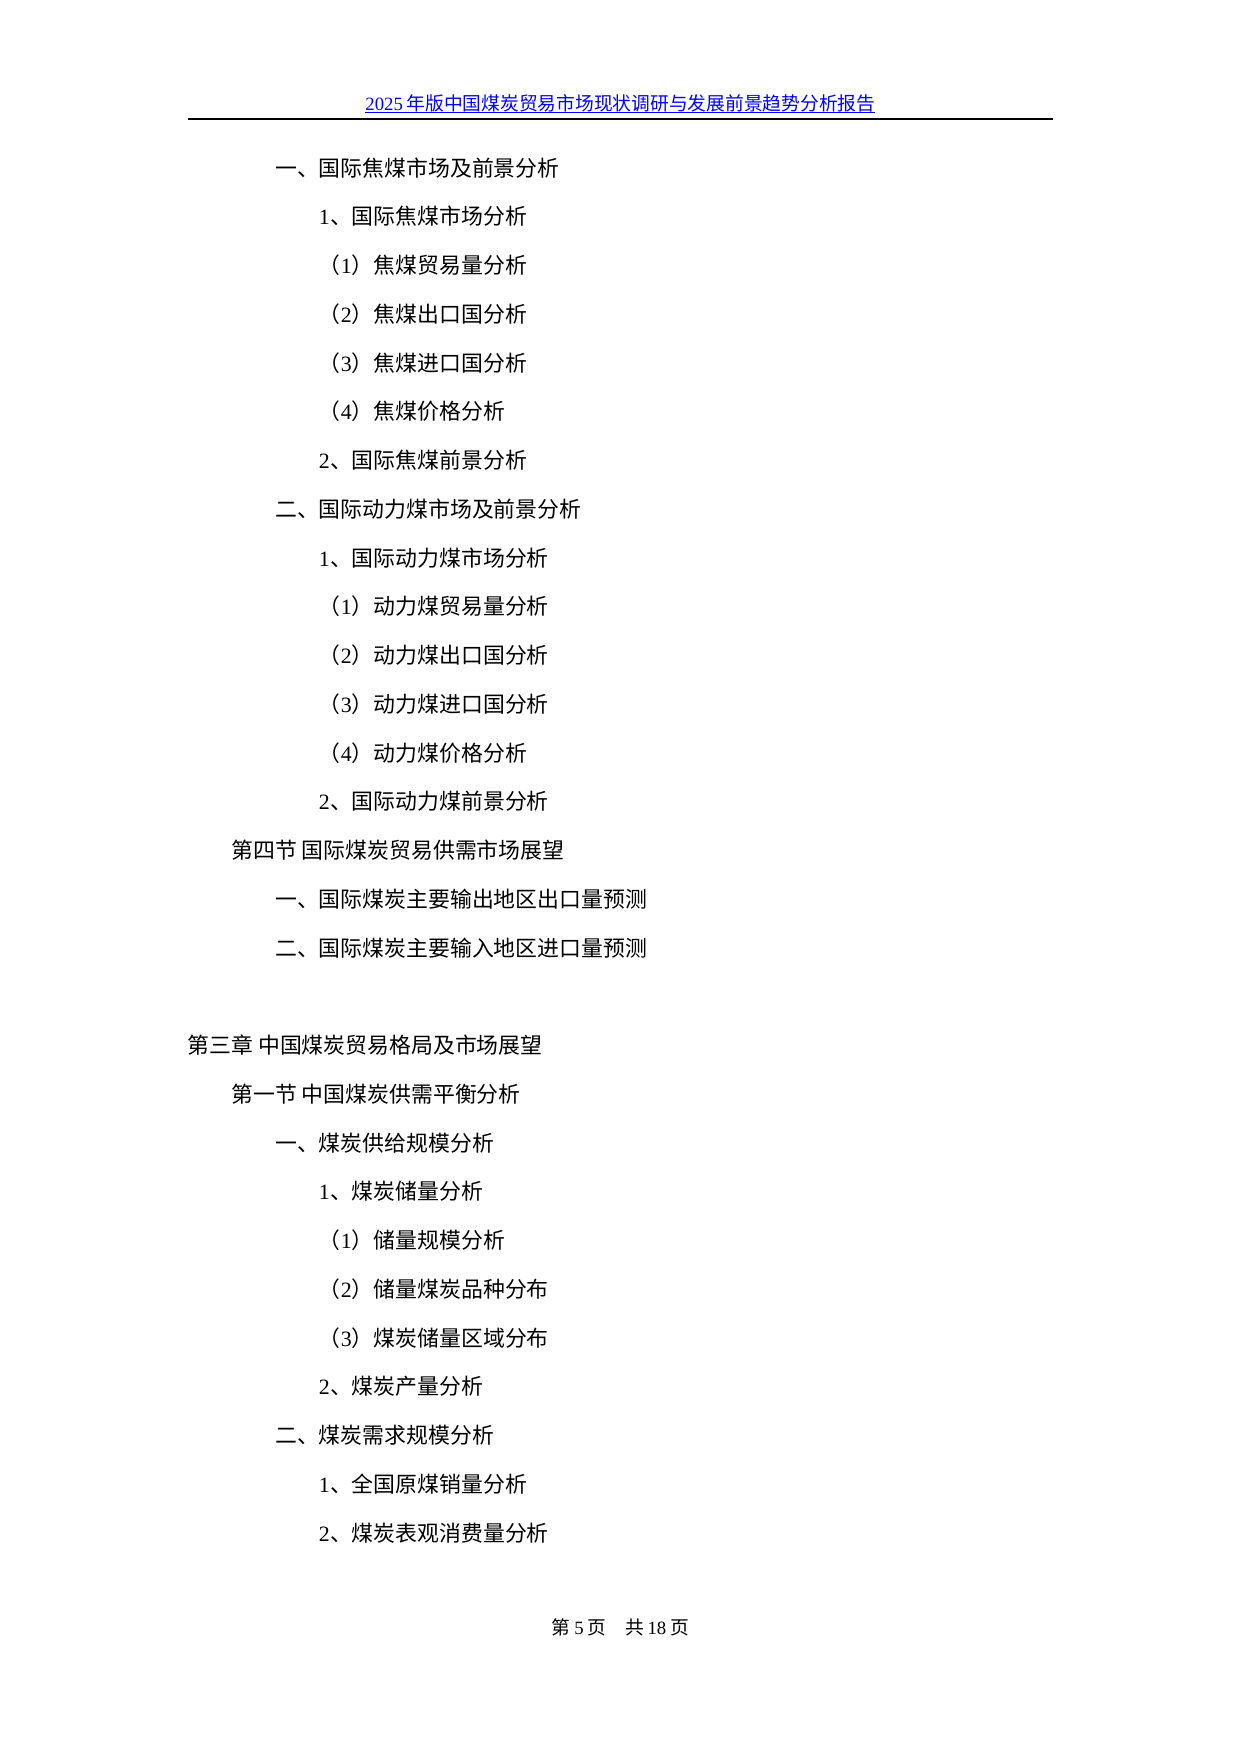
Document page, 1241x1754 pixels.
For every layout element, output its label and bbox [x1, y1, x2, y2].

text [187, 150, 1053, 1548]
